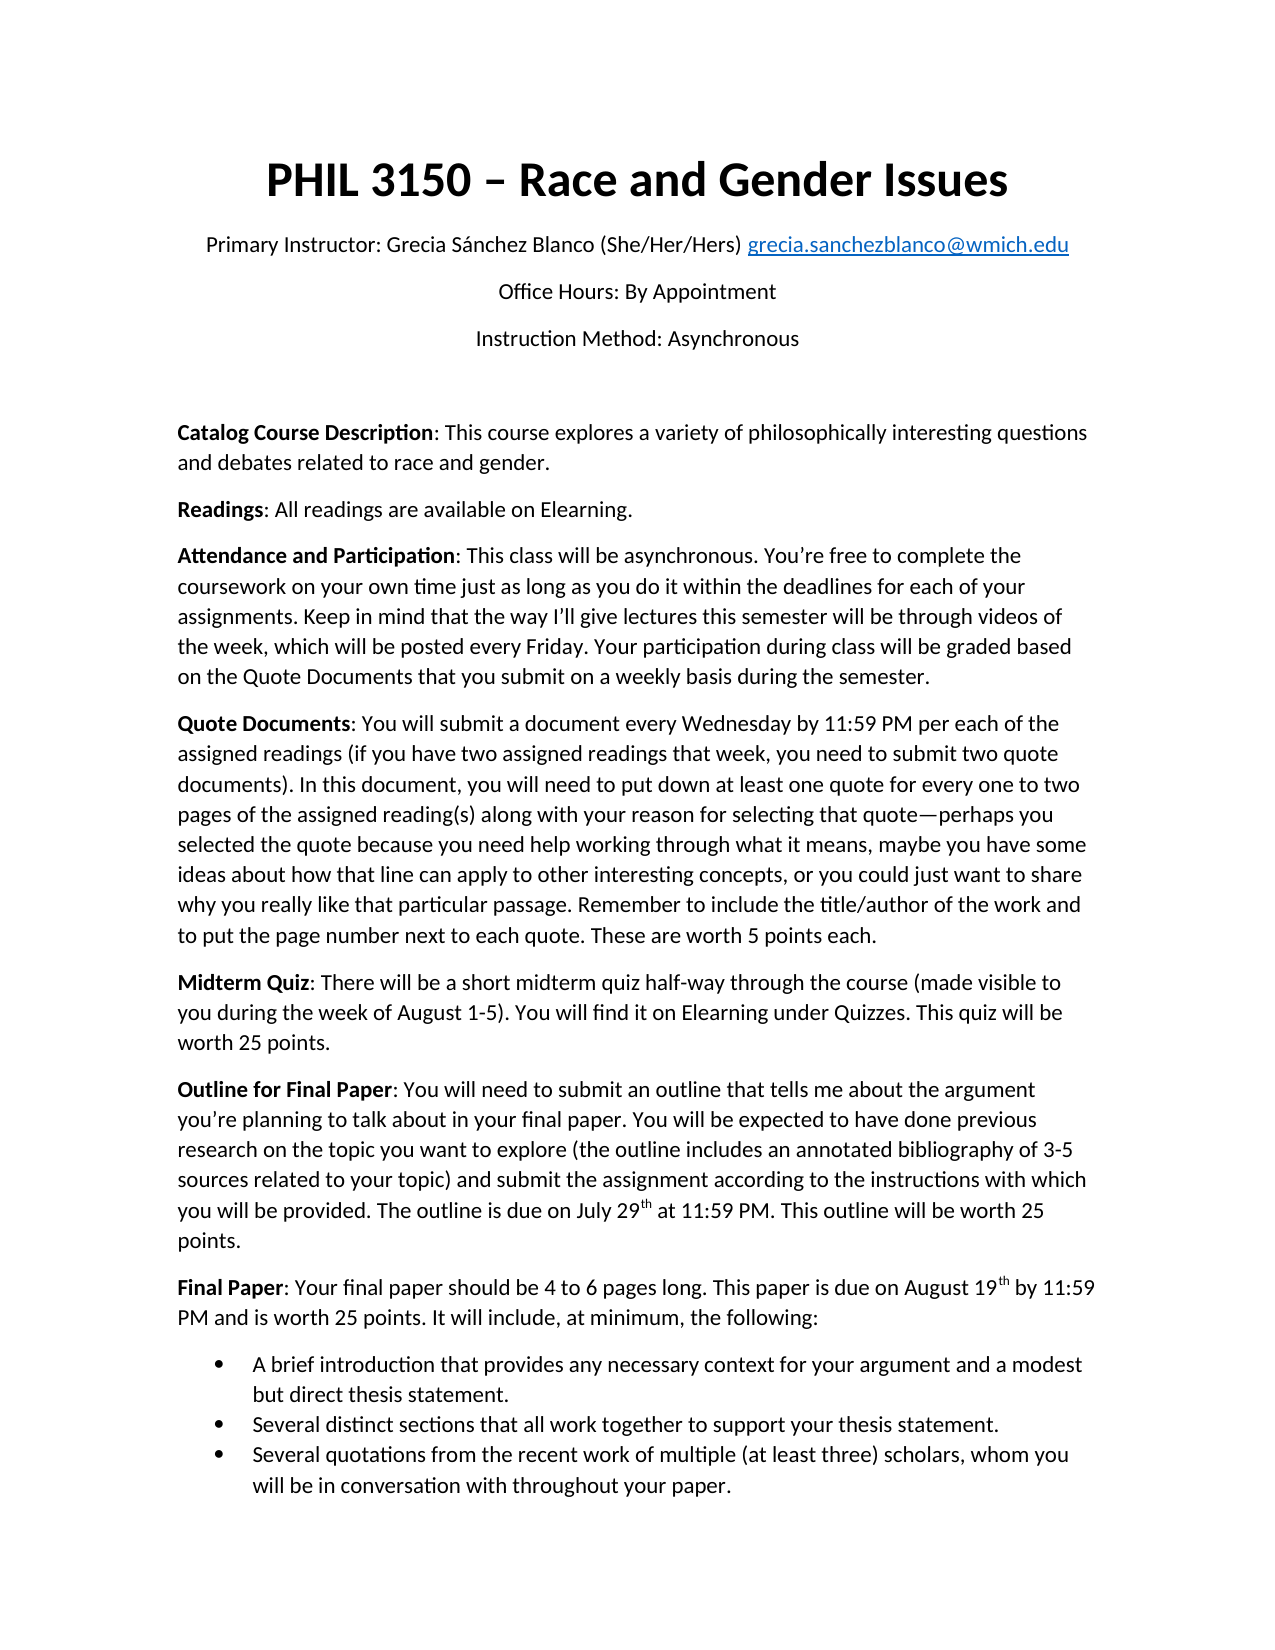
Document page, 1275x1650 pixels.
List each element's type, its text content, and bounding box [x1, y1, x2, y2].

list Several quotations from the recent work of multiple (at least three) scholars, whom you will be in conversation with throughout your paper. [215, 1441, 1098, 1499]
text Office Hours: By Appointment [177, 277, 1098, 305]
text Midterm Quiz: There will be a short midterm quiz half-way through the course (made visible to you during the week of August 1-5). You will find it on Elearning under Quizzes. This quiz will be worth 25 points. [177, 968, 1098, 1056]
text Outline for Final Paper: You will need to submit an outline that tells me about the argument you’re planning to talk about in your final paper. You will be expected to have done previous research on the topic you want to explore (the outline includes an annotated bibliography of 3-5 sources related to your topic) and submit the assignment according to the instructions with which you will be provided. The outline is due on July 29th at 11:59 PM. This outline will be worth 25 points. [177, 1075, 1098, 1254]
text Attendance and Participation: This class will be asynchronous. You’re free to complete the coursework on your own time just as long as you do it within the deadlines for each of your assignments. Keep in mind that the way I’ll give lectures this semester will be through videos of the week, which will be posted every Friday. Your participation during class will be graded based on the Quote Documents that you submit on a weekly basis during the semester. [177, 542, 1098, 690]
text Readings: All readings are available on Elearning. [177, 495, 1098, 523]
text Quote Documents: You will submit a document every Wednesday by 11:59 PM per each of the assigned readings (if you have two assigned readings that week, you need to submit two quote documents). In this document, you will need to put down at least one quote for every one to two pages of the assigned reading(s) along with your reason for selecting that quote—perhaps you selected the quote because you need help working through what it means, maybe you have some ideas about how that line can apply to other interesting concepts, or you could just want to share why you really like that particular passage. Remember to include the title/author of the work and to put the page number next to each quote. These are worth 5 points each. [177, 709, 1098, 949]
text Primary Instructor: Grecia Sánchez Blanco (She/Her/Hers) grecia.sanchezblanco@wmich.edu [177, 230, 1098, 258]
text PHIL 3150 – Race and Gender Issues [177, 148, 1098, 209]
list A brief introduction that provides any necessary context for your argument and a modest but direct thesis statement. [215, 1350, 1098, 1408]
list Several distinct sections that all work together to support your thesis statement. [215, 1410, 1098, 1438]
text Final Paper: Your final paper should be 4 to 6 pages long. This paper is due on August 19th by 11:59 PM and is worth 25 points. It will include, at minimum, the following: [177, 1273, 1098, 1331]
text Catalog Course Description: This course explores a variety of philosophically interesting questions and debates related to race and gender. [177, 418, 1098, 476]
text Instruction Method: Asynchronous [177, 324, 1098, 352]
